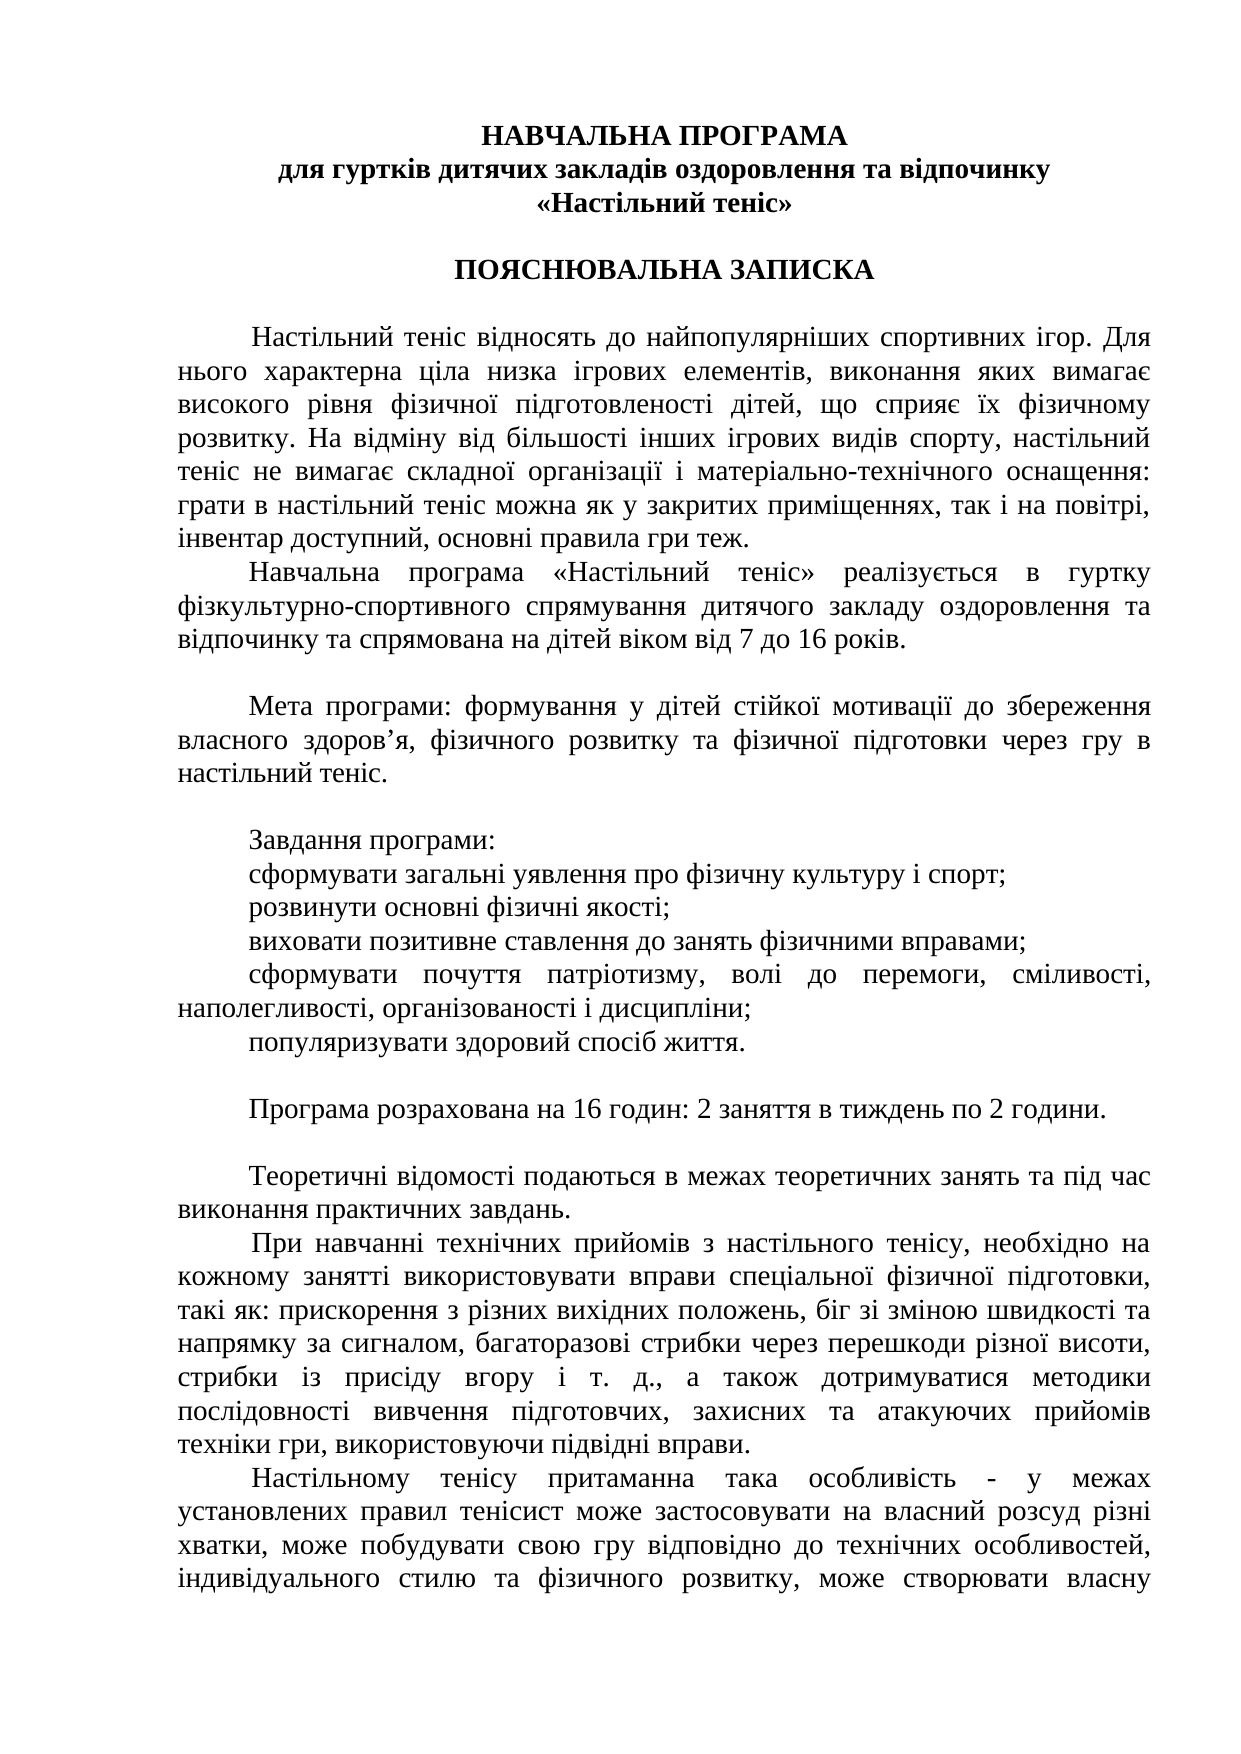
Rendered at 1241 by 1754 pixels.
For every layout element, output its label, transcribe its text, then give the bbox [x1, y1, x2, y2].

text сформувати почуття патріотизму, волі до перемоги, сміливості, наполегливості, організованості і дисципліни; [177, 957, 1152, 1024]
text Навчальна програма «Настільний теніс» реалізується в гуртку фізкультурно-спортивного спрямування дитячого закладу оздоровлення та відпочинку та спрямована на дітей віком від 7 до 16 років. [177, 554, 1152, 655]
text Теоретичні відомості подаються в межах теоретичних занять та під час виконання практичних завдань. [177, 1158, 1152, 1225]
text При навчанні технічних прийомів з настільного тенісу, необхідно на кожному занятті використовувати вправи спеціальної фізичної підготовки, такі як: прискорення з різних вихідних положень, біг зі зміною швидкості та напрямку за сигналом, багаторазові стрибки через перешкоди різної висоти, стрибки із присіду вгору і т. д., а також дотримуватися методики послідовності вивчення підготовчих, захисних та атакуючих прийомів техніки гри, використовуючи підвідні вправи. [177, 1225, 1152, 1460]
text Завдання програми: [177, 822, 1152, 856]
text виховати позитивне ставлення до занять фізичними вправами; [177, 923, 1152, 957]
text сформувати загальні уявлення про фізичну культуру і спорт; [177, 856, 1152, 889]
text НАВЧАЛЬНА ПРОГРАМА [177, 118, 1152, 152]
text розвинути основні фізичні якості; [177, 889, 1152, 923]
text «Настільний теніс» [177, 185, 1152, 219]
text для гуртків дитячих закладів оздоровлення та відпочинку [177, 152, 1152, 185]
text Настільний теніс відносять до найпопулярніших спортивних ігор. Для нього характерна ціла низка ігрових елементів, виконання яких вимагає високого рівня фізичної підготовленості дітей, що сприяє їх фізичному розвитку. На відміну від більшості інших ігрових видів спорту, настільний теніс не вимагає складної організації і матеріально-технічного оснащення: грати в настільний теніс можна як у закритих приміщеннях, так і на повітрі, інвентар доступний, основні правила гри теж. [177, 319, 1152, 554]
text Мета програми: формування у дітей стійкої мотивації до збереження власного здоров’я, фізичного розвитку та фізичної підготовки через гру в настільний теніс. [177, 688, 1152, 789]
text Програма розрахована на 16 годин: 2 заняття в тиждень по 2 години. [177, 1091, 1152, 1124]
text популяризувати здоровий спосіб життя. [177, 1024, 1152, 1057]
text ПОЯСНЮВАЛЬНА ЗАПИСКА [177, 252, 1152, 286]
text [177, 1460, 1152, 1594]
